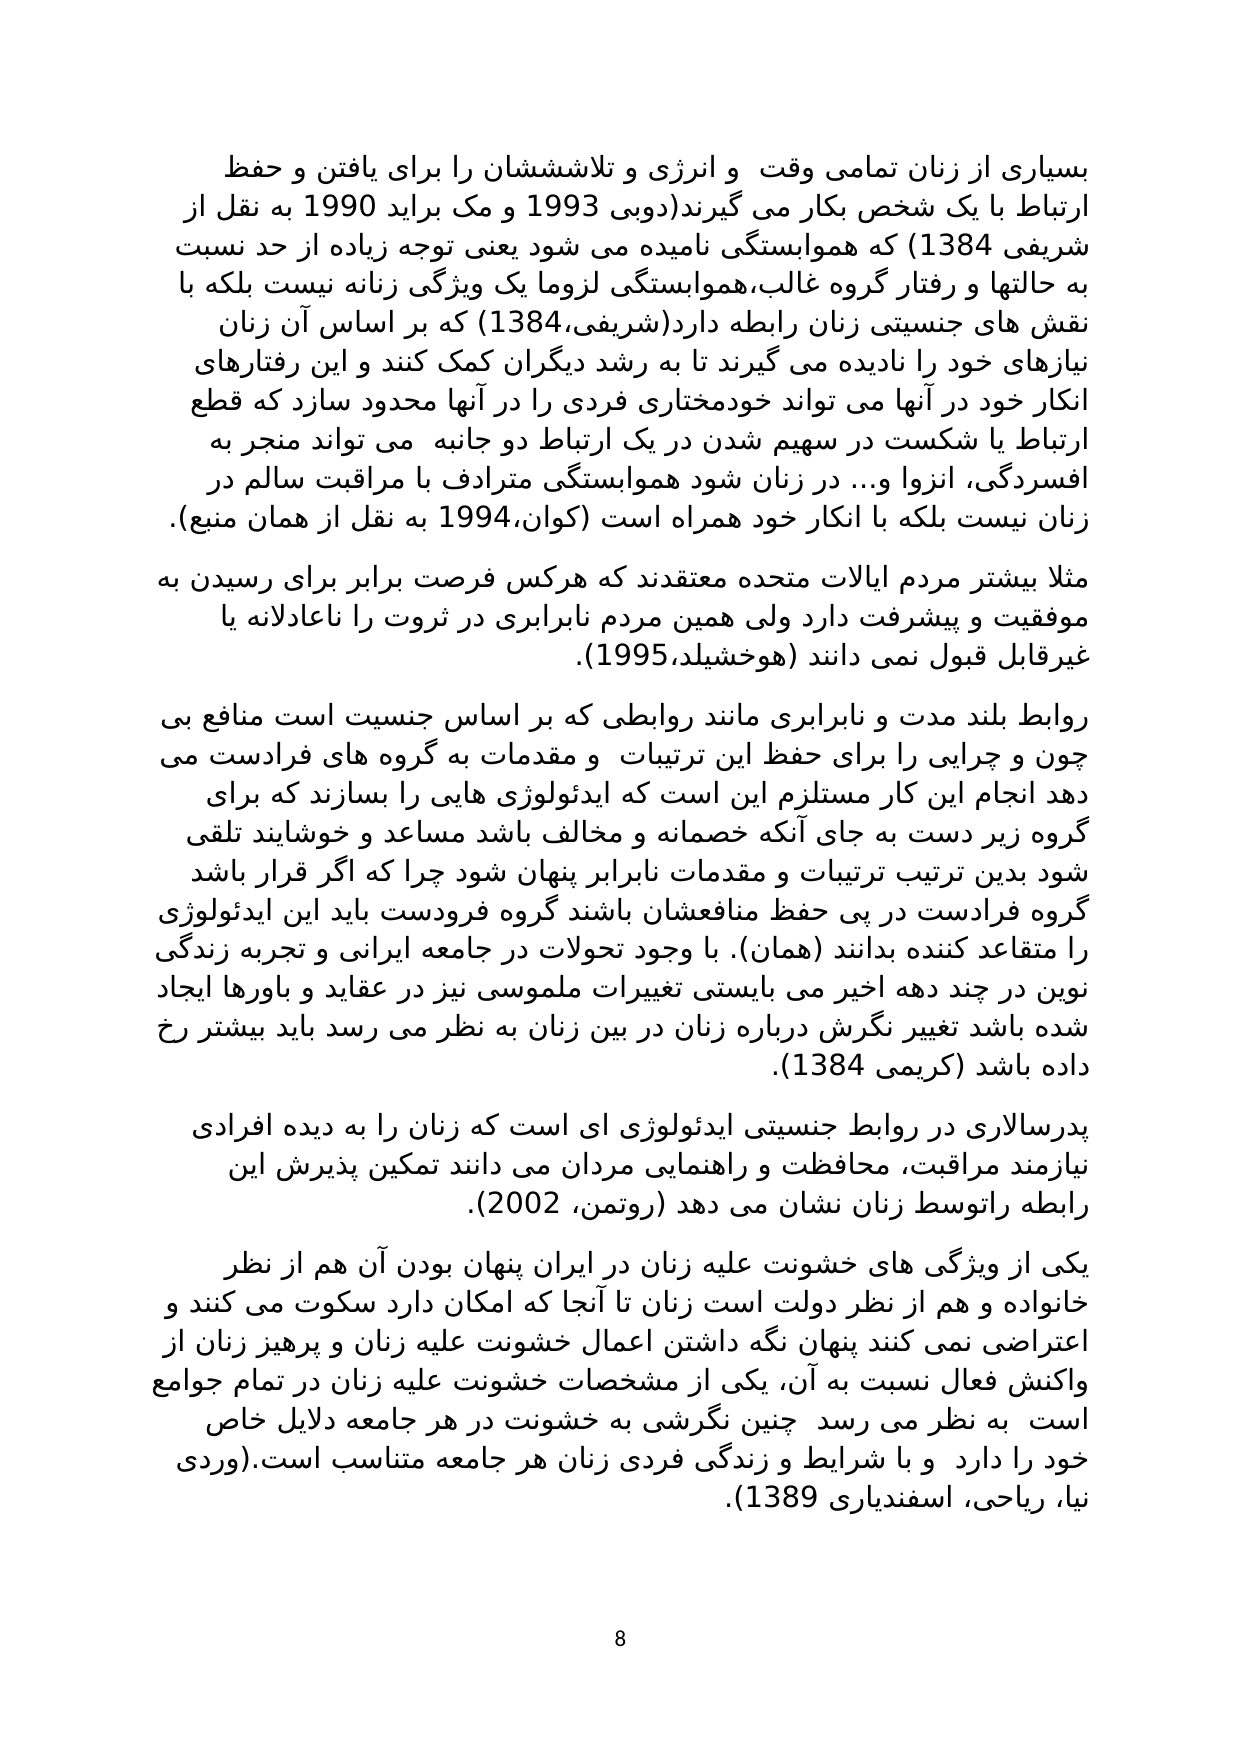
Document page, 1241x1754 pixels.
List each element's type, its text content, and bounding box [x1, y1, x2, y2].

text روابط بلند مدت و نابرابری مانند روابطی که بر اساس جنسیت است منافع بی چون و چرایی را برای حفظ این ترتیبات و مقدمات به گروه های فرادست می دهد انجام این کار مستلزم این است که ایدئولوژی هایی را بسازند که برای گروه زیر دست به جای آنکه خصمانه و مخالف باشد مساعد و خوشایند تلقی شود بدین ترتیب ترتیبات و مقدمات نابرابر پنهان شود چرا که اگر قرار باشد گروه فرادست در پی حفظ منافعشان باشند گروه فرودست باید این ایدئولوژی را متقاعد کننده بدانند (همان). با وجود تحولات در جامعه ایرانی و تجربه زندگی نوین در چند دهه اخیر می بایستی تغییرات ملموسی نیز در عقاید و باورها ایجاد شده باشد تغییر نگرش درباره زنان در بین زنان به نظر می رسد باید بیشتر رخ داده باشد (کریمی 1384). [150, 698, 1090, 1083]
text پدرسالاری در روابط جنسیتی ایدئولوژی ای است که زنان را به دیده افرادی نیازمند مراقبت، محافظت و راهنمایی مردان می دانند تمکین پذیرش این رابطه راتوسط زنان نشان می دهد (روتمن، 2002). [150, 1108, 1090, 1220]
text بسیاری از زنان تمامی وقت و انرژی و تلاشششان را برای یافتن و حفظ ارتباط با یک شخص بکار می گیرند(دوبی 1993 و مک براید 1990 به نقل از شریفی 1384) که هموابستگی نامیده می شود یعنی توجه زیاده از حد نسبت به حالتها و رفتار گروه غالب،هموابستگی لزوما یک ویژگی زنانه نیست بلکه با نقش های جنسیتی زنان رابطه دارد(شریفی،1384) که بر اساس آن زنان نیازهای خود را نادیده می گیرند تا به رشد دیگران کمک کنند و این رفتارهای انکار خود در آنها می تواند خودمختاری فردی را در آنها محدود سازد که قطع ارتباط یا شکست در سهیم شدن در یک ارتباط دو جانبه می تواند منجر به افسردگی، انزوا و... در زنان شود هموابستگی مترادف با مراقبت سالم در زنان نیست بلکه با انکار خود همراه است (کوان،1994 به نقل از همان منبع). [150, 150, 1090, 534]
text یکی از ویژگی های خشونت علیه زنان در ایران پنهان بودن آن هم از نظر خانواده و هم از نظر دولت است زنان تا آنجا که امکان دارد سکوت می کنند و اعتراضی نمی کنند پنهان نگه داشتن اعمال خشونت علیه زنان و پرهیز زنان از واکنش فعال نسبت به آن، یکی از مشخصات خشونت علیه زنان در تمام جوامع است به نظر می رسد چنین نگرشی به خشونت در هر جامعه دلایل خاص خود را دارد و با شرایط و زندگی فردی زنان هر جامعه متناسب است.(وردی نیا، ریاحی، اسفندیاری 1389). [150, 1246, 1090, 1514]
text مثلا بیشتر مردم ایالات متحده معتقدند که هرکس فرصت برابر برای رسیدن به موفقیت و پیشرفت دارد ولی همین مردم نابرابری در ثروت را ناعادلانه یا غیرقابل قبول نمی دانند (هوخشیلد،1995). [150, 560, 1090, 672]
